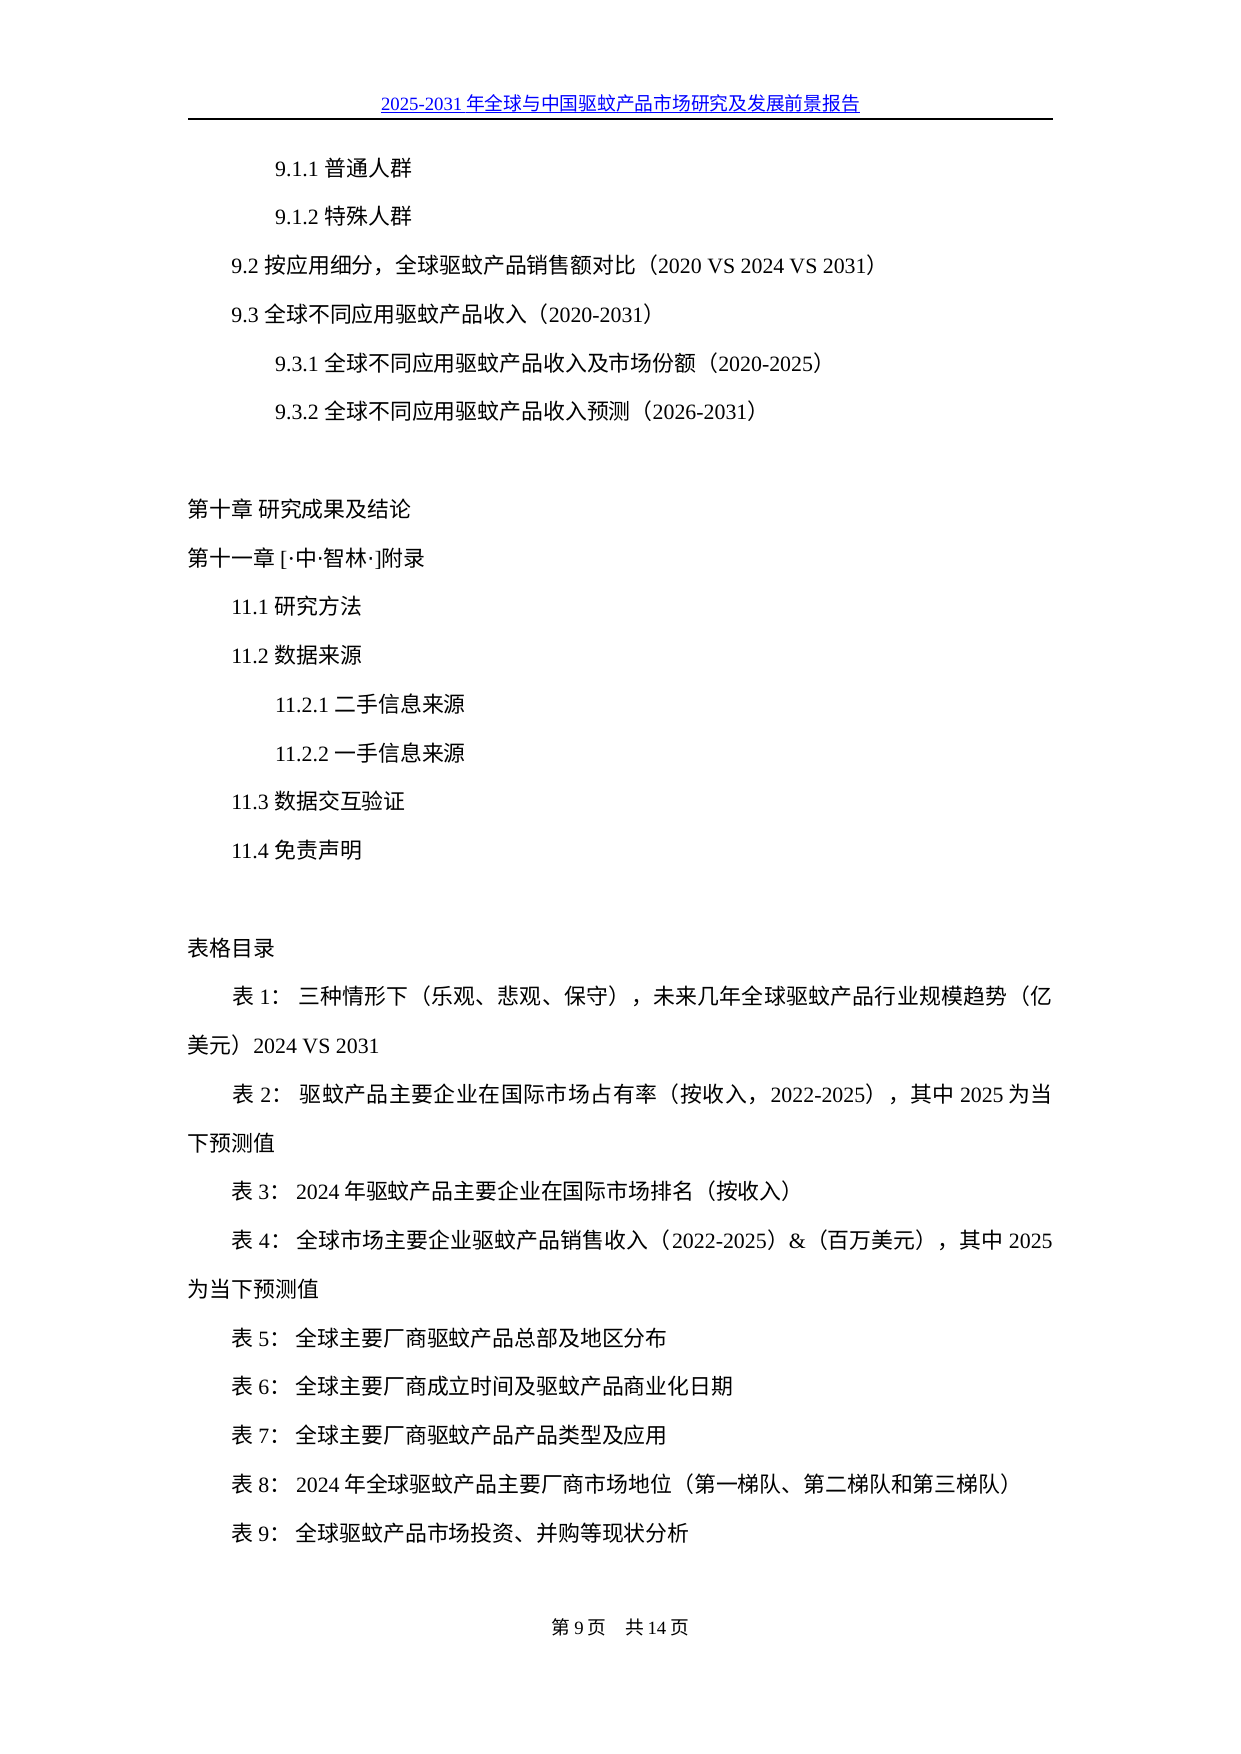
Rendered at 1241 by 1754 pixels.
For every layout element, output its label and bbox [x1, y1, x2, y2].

text [187, 150, 1053, 1548]
